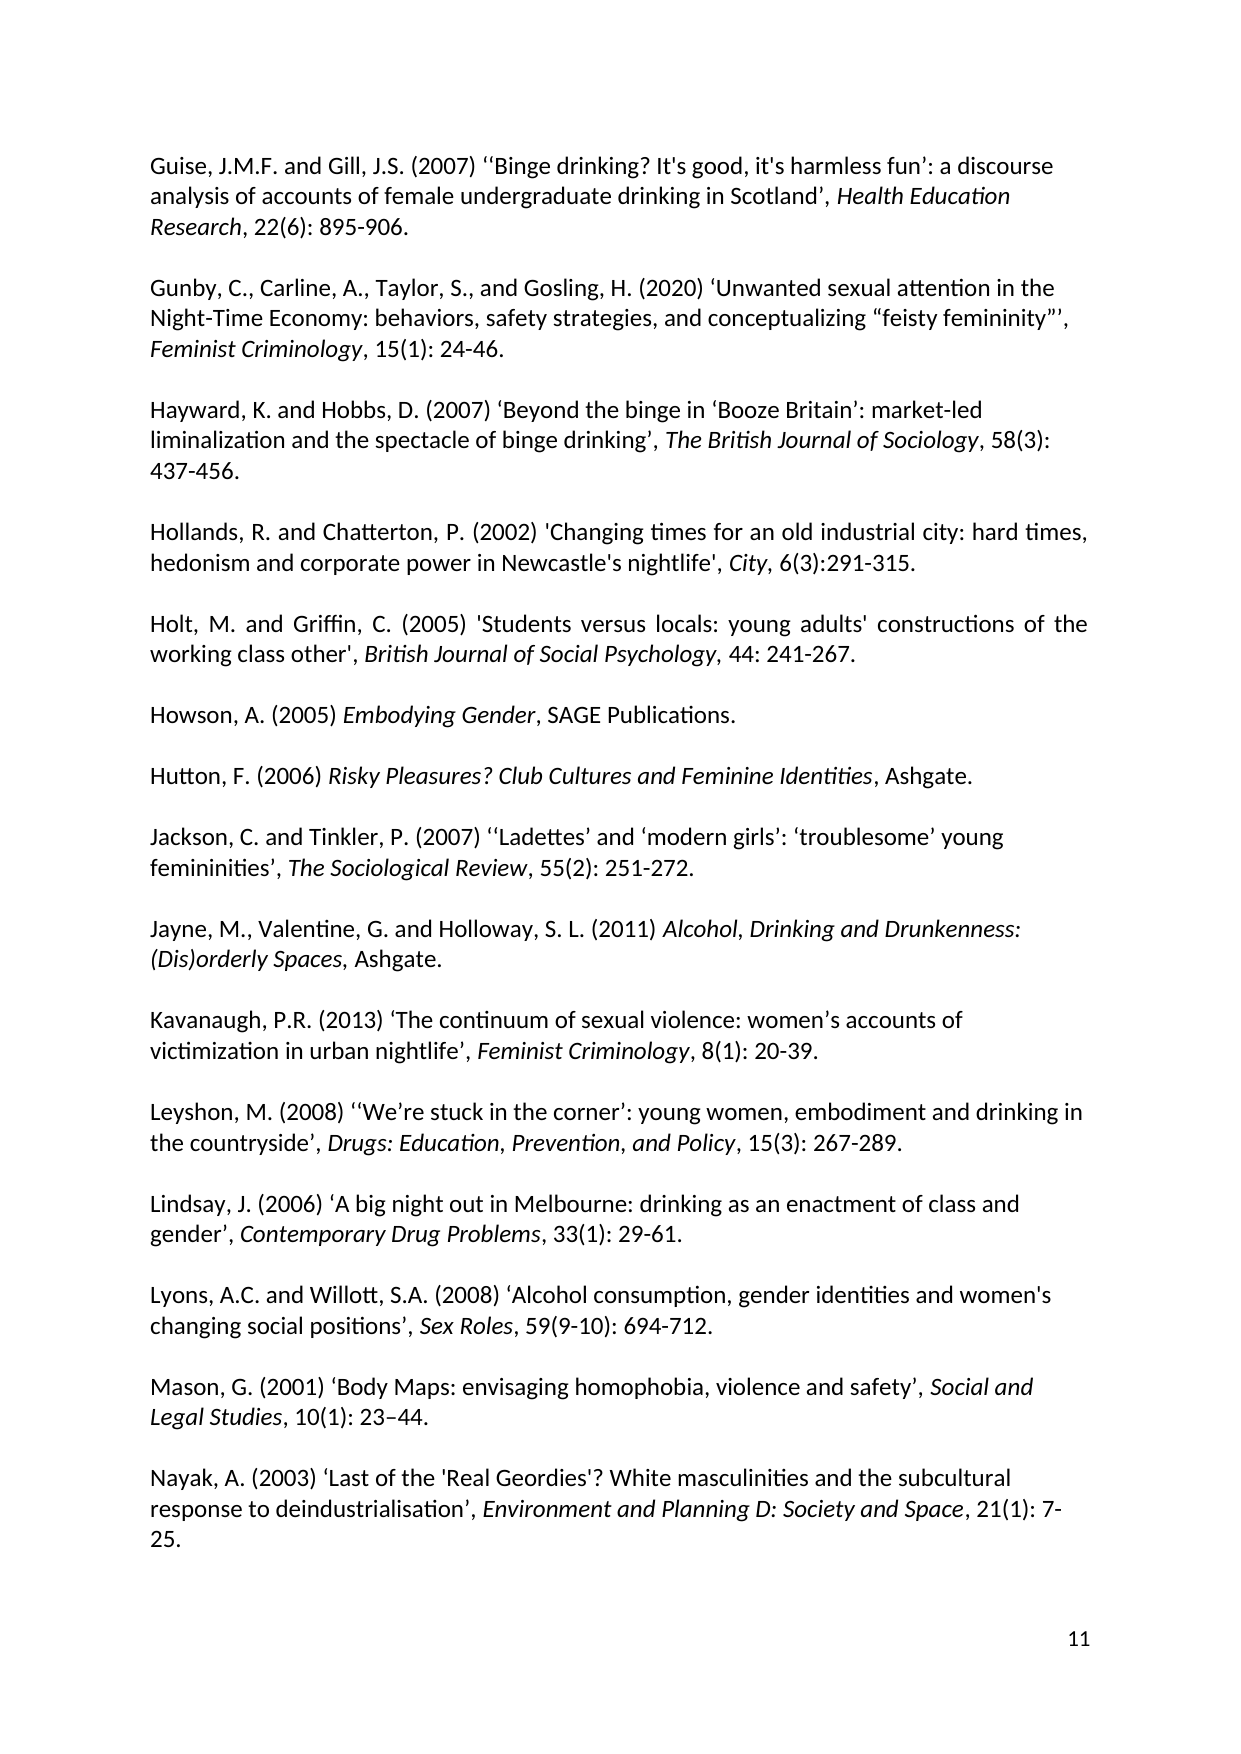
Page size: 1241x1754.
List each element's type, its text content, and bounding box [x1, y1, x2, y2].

text Hollands, R. and Chatterton, P. (2002) 'Changing times for an old industrial city: hard times, hedonism and corporate power in Newcastle's nightlife', City, 6(3):291-315. [150, 516, 1090, 577]
text Nayak, A. (2003) ‘Last of the 'Real Geordies'? White masculinities and the subcultural response to deindustrialisation’, Environment and Planning D: Society and Space, 21(1): 7-25. [150, 1462, 1090, 1554]
text Jackson, C. and Tinkler, P. (2007) ‘‘Ladettes’ and ‘modern girls’: ‘troublesome’ young femininities’, The Sociological Review, 55(2): 251-272. [150, 821, 1090, 882]
text Hayward, K. and Hobbs, D. (2007) ‘Beyond the binge in ‘Booze Britain’: market-led liminalization and the spectacle of binge drinking’, The British Journal of Sociology, 58(3): 437-456. [150, 394, 1090, 486]
text Lyons, A.C. and Willott, S.A. (2008) ‘Alcohol consumption, gender identities and women's changing social positions’, Sex Roles, 59(9-10): 694-712. [150, 1279, 1090, 1340]
text Hutton, F. (2006) Risky Pleasures? Club Cultures and Feminine Identities, Ashgate. [150, 760, 1090, 791]
text Leyshon, M. (2008) ‘‘We’re stuck in the corner’: young women, embodiment and drinking in the countryside’, Drugs: Education, Prevention, and Policy, 15(3): 267-289. [150, 1096, 1090, 1157]
text Gunby, C., Carline, A., Taylor, S., and Gosling, H. (2020) ‘Unwanted sexual attention in the Night-Time Economy: behaviors, safety strategies, and conceptualizing “feisty femininity”’, Feminist Criminology, 15(1): 24-46. [150, 272, 1090, 364]
text Holt, M. and Griffin, C. (2005) 'Students versus locals: young adults' constructions of the working class other', British Journal of Social Psychology, 44: 241-267. [150, 608, 1090, 669]
text Howson, A. (2005) Embodying Gender, SAGE Publications. [150, 699, 1090, 730]
text Guise, J.M.F. and Gill, J.S. (2007) ‘‘Binge drinking? It's good, it's harmless fun’: a discourse analysis of accounts of female undergraduate drinking in Scotland’, Health Education Research, 22(6): 895-906. [150, 150, 1090, 242]
text Lindsay, J. (2006) ‘A big night out in Melbourne: drinking as an enactment of class and gender’, Contemporary Drug Problems, 33(1): 29-61. [150, 1188, 1090, 1249]
text Mason, G. (2001) ‘Body Maps: envisaging homophobia, violence and safety’, Social and Legal Studies, 10(1): 23–44. [150, 1371, 1090, 1432]
text Jayne, M., Valentine, G. and Holloway, S. L. (2011) Alcohol, Drinking and Drunkenness: (Dis)orderly Spaces, Ashgate. [150, 913, 1090, 974]
text Kavanaugh, P.R. (2013) ‘The continuum of sexual violence: women’s accounts of victimization in urban nightlife’, Feminist Criminology, 8(1): 20-39. [150, 1004, 1090, 1066]
